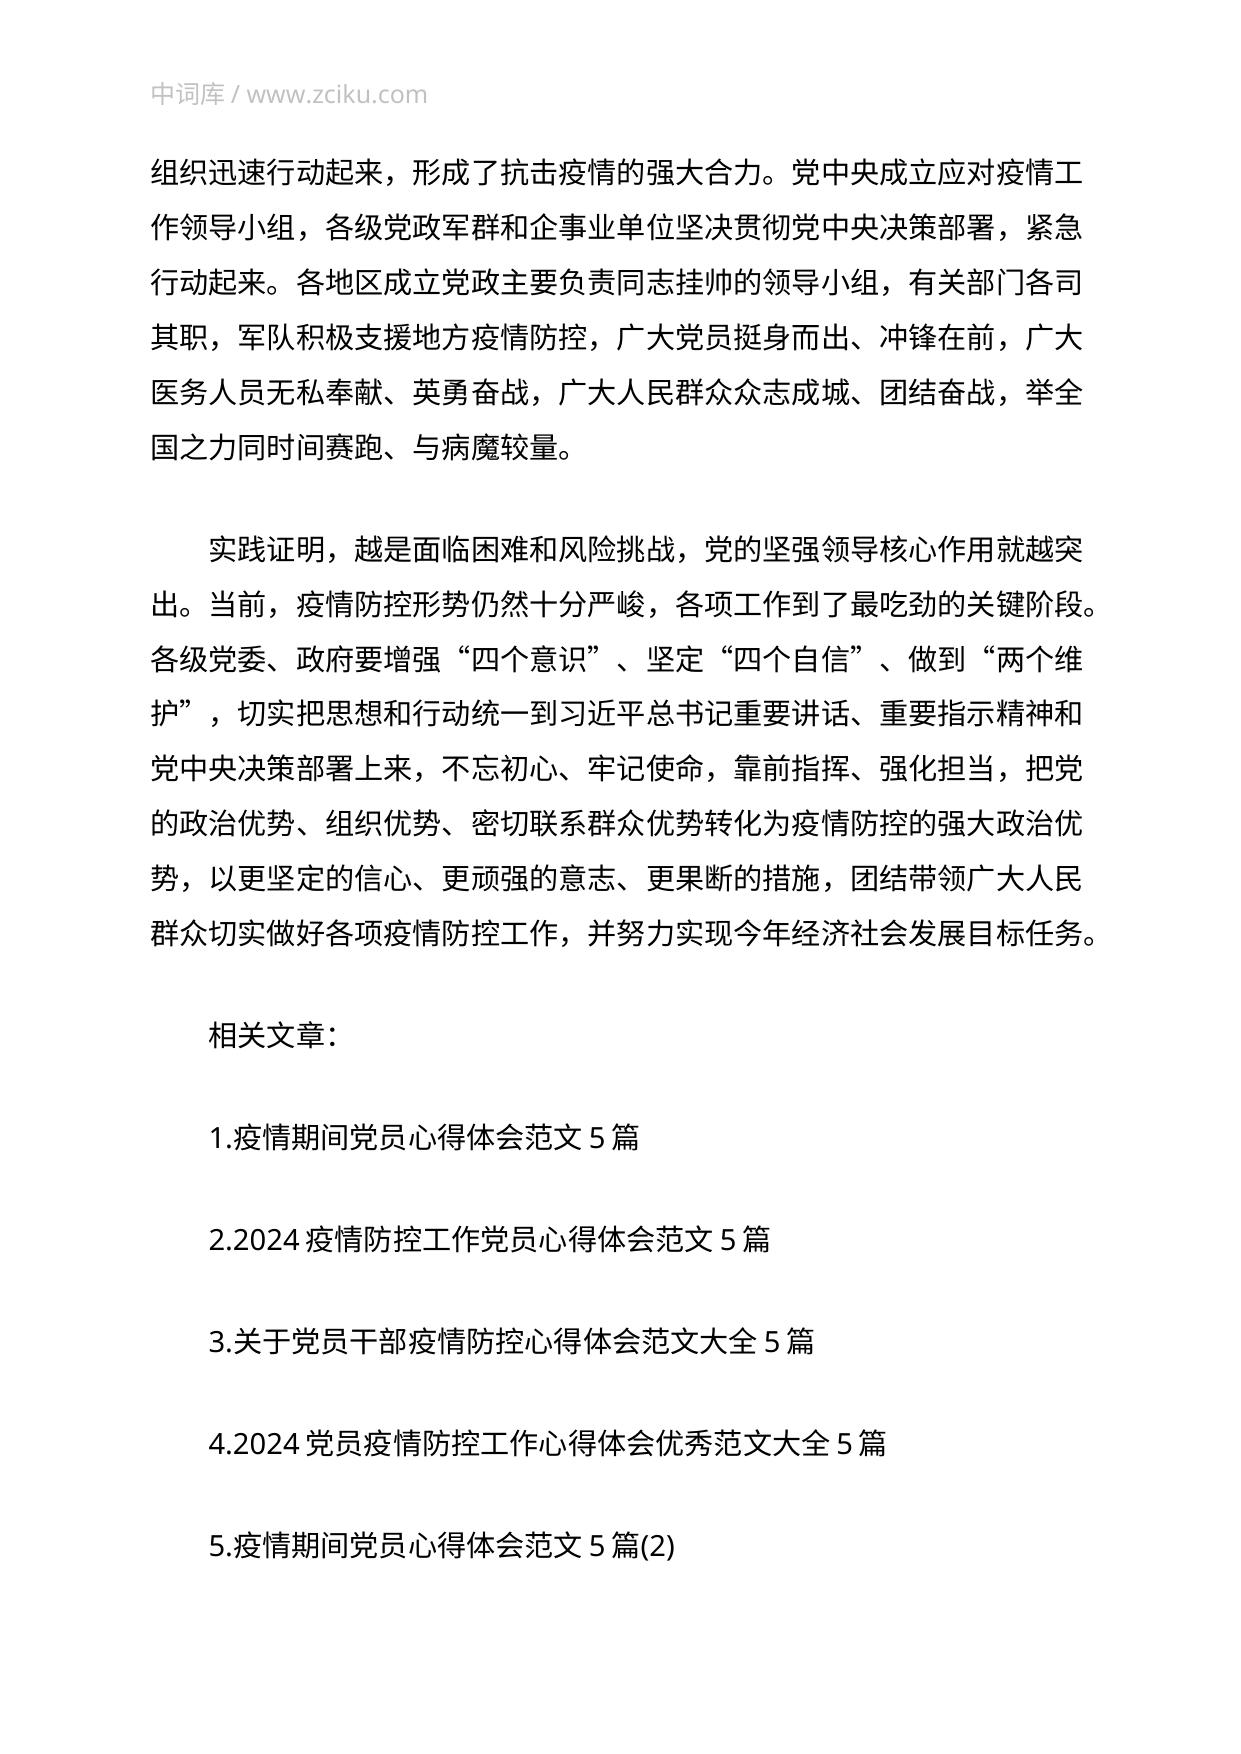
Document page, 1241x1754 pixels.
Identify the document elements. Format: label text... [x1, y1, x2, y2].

text 5.疫情期间党员心得体会范文5篇(2) [150, 1522, 1090, 1564]
text 1.疫情期间党员心得体会范文5篇 [150, 1114, 1090, 1157]
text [150, 150, 1090, 467]
text 4.2024党员疫情防控工作心得体会优秀范文大全5篇 [150, 1420, 1090, 1463]
text 实践证明，越是面临困难和风险挑战，党的坚强领导核心作用就越突出。当前，疫情防控形势仍然十分严峻，各项工作到了最吃劲的关键阶段。各级党委、政府要增强“四个意识”、坚定“四个自信”、做到“两个维护”，切实把思想和行动统一到习近平总书记重要讲话、重要指示精神和党中央决策部署上来，不忘初心、牢记使命，靠前指挥、强化担当，把党的政治优势、组织优势、密切联系群众优势转化为疫情防控的强大政治优势，以更坚定的信心、更顽强的意志、更果断的措施，团结带领广大人民群众切实做好各项疫情防控工作，并努力实现今年经济社会发展目标任务。 [150, 526, 1090, 953]
text 2.2024疫情防控工作党员心得体会范文5篇 [150, 1216, 1090, 1259]
text 3.关于党员干部疫情防控心得体会范文大全5篇 [150, 1318, 1090, 1361]
text ​相关文章： [150, 1012, 1090, 1055]
